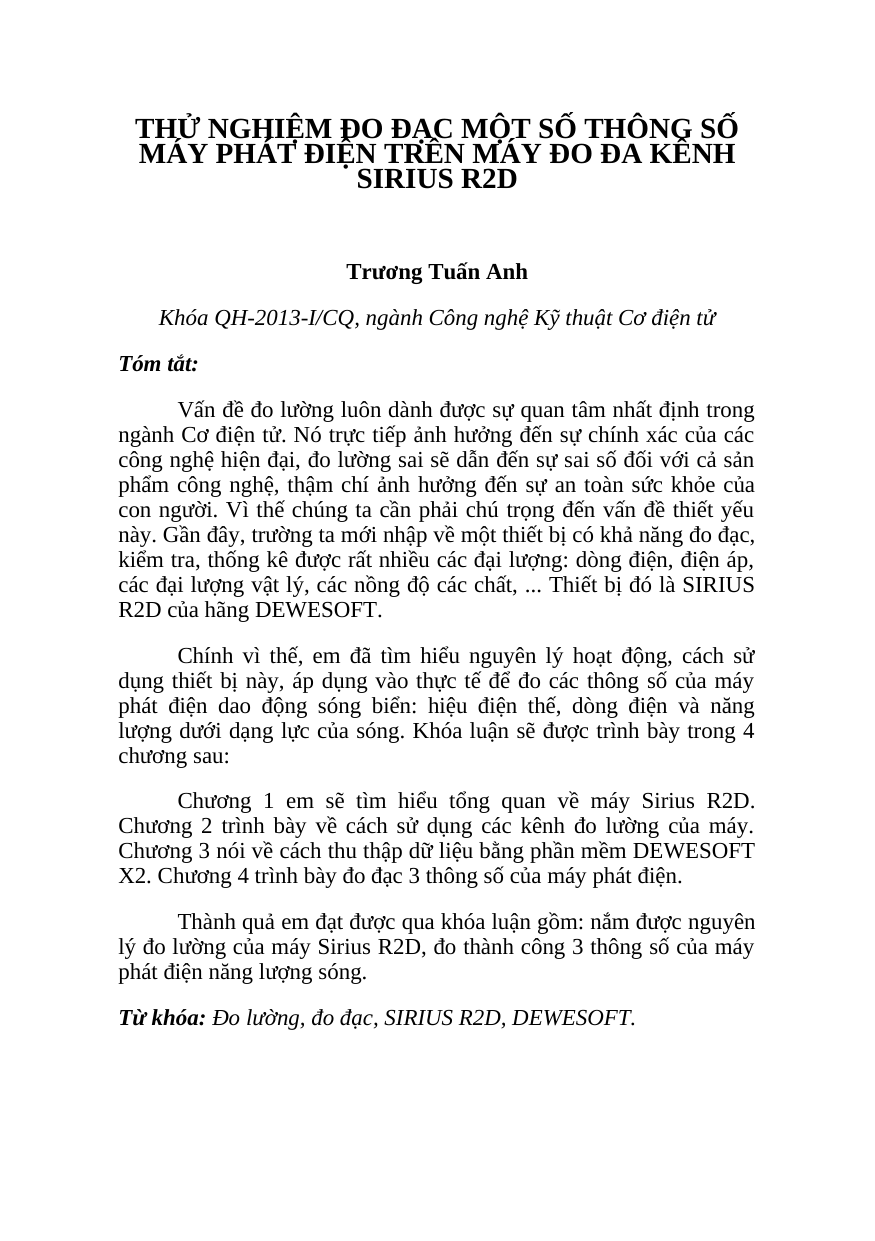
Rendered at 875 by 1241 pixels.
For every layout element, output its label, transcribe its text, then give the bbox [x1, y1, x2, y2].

text Vấn đề đo lường luôn dành được sự quan tâm nhất định trong ngành Cơ điện tử. Nó trực tiếp ảnh hưởng đến sự chính xác của các công nghệ hiện đại, đo lường sai sẽ dẫn đến sự sai số đối với cả sản phẩm công nghệ, thậm chí ảnh hưởng đến sự an toàn sức khỏe của con người. Vì thế chúng ta cần phải chú trọng đến vấn đề thiết yếu này. Gần đây, trường ta mới nhập về một thiết bị có khả năng đo đạc, kiểm tra, thống kê được rất nhiều các đại lượng: dòng điện, điện áp, các đại lượng vật lý, các nồng độ các chất, ... Thiết bị đó là SIRIUS R2D của hãng DEWESOFT. [118, 397, 756, 622]
text Khóa QH-2013-I/CQ, ngành Công nghệ Kỹ thuật Cơ điện tử [118, 306, 756, 331]
text Chính vì thế, em đã tìm hiểu nguyên lý hoạt động, cách sử dụng thiết bị này, áp dụng vào thực tế để đo các thông số của máy phát điện dao động sóng biển: hiệu điện thế, dòng điện và năng lượng dưới dạng lực của sóng. Khóa luận sẽ được trình bày trong 4 chương sau: [118, 643, 756, 768]
text Tóm tắt: [118, 351, 756, 376]
text Chương 1 em sẽ tìm hiểu tổng quan về máy Sirius R2D. Chương 2 trình bày về cách sử dụng các kênh đo lường của máy. Chương 3 nói về cách thu thập dữ liệu bằng phần mềm DEWESOFT X2. Chương 4 trình bày đo đạc 3 thông số của máy phát điện. [118, 789, 756, 889]
text Trương Tuấn Anh [118, 260, 756, 285]
text Từ khóa: Đo lường, đo đạc, SIRIUS R2D, DEWESOFT. [118, 1006, 756, 1031]
text THỬ NGHIỆM ĐO ĐẠC MỘT SỐ THÔNG SỐ MÁY PHÁT ĐIỆN TRÊN MÁY ĐO ĐA KÊNH SIRIUS R2D [118, 118, 756, 193]
text Thành quả em đạt được qua khóa luận gồm: nắm được nguyên lý đo lường của máy Sirius R2D, đo thành công 3 thông số của máy phát điện năng lượng sóng. [118, 910, 756, 985]
